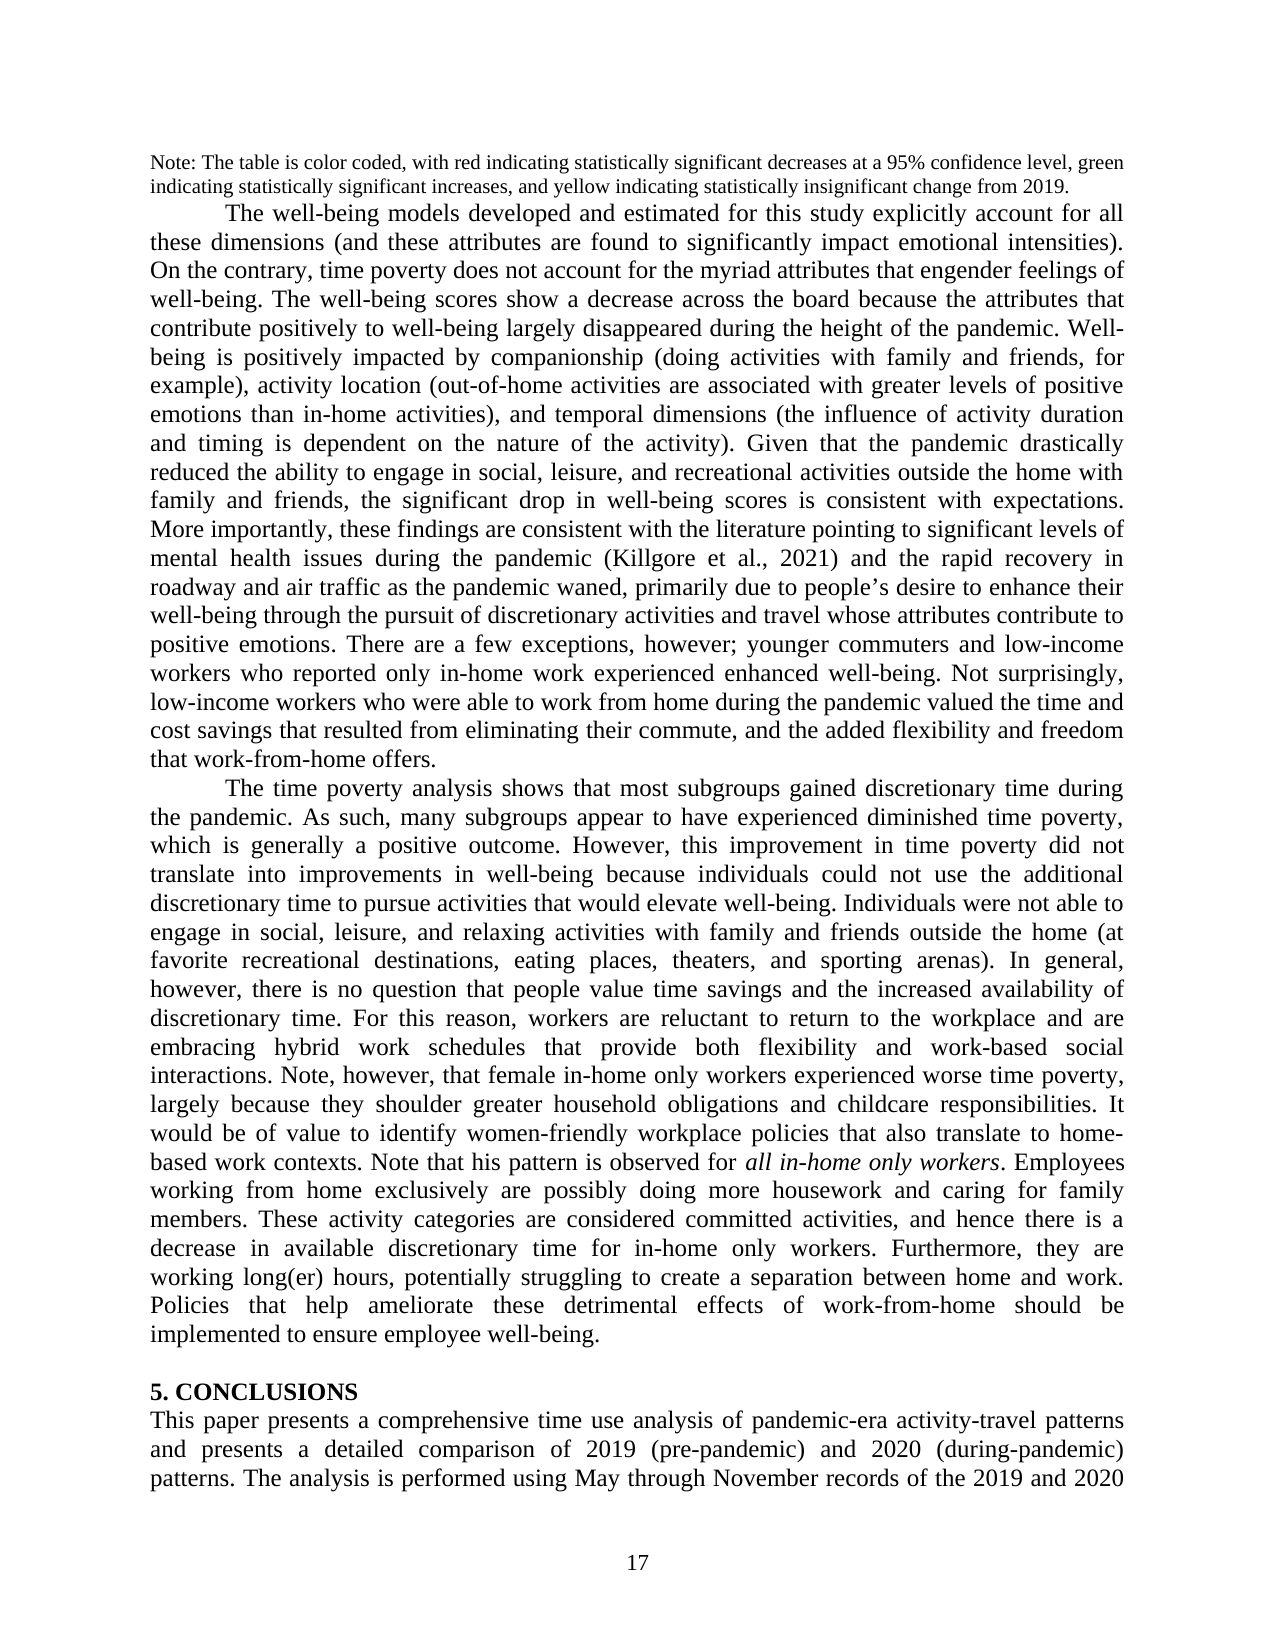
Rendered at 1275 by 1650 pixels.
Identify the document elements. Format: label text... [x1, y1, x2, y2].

text Note: The table is color coded, with red indicating statistically significant decreases at a 95% confidence level, green indicating statistically significant increases, and yellow indicating statistically insignificant change from 2019. [150, 150, 1125, 198]
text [150, 1406, 1125, 1492]
text 5. CONCLUSIONS [150, 1377, 1125, 1406]
text The time poverty analysis shows that most subgroups gained discretionary time during the pandemic. As such, many subgroups appear to have experienced diminished time poverty, which is generally a positive outcome. However, this improvement in time poverty did not translate into improvements in well-being because individuals could not use the additional discretionary time to pursue activities that would elevate well-being. Individuals were not able to engage in social, leisure, and relaxing activities with family and friends outside the home (at favorite recreational destinations, eating places, theaters, and sporting arenas). In general, however, there is no question that people value time savings and the increased availability of discretionary time. For this reason, workers are reluctant to return to the workplace and are embracing hybrid work schedules that provide both flexibility and work-based social interactions. Note, however, that female in-home only workers experienced worse time poverty, largely because they shoulder greater household obligations and childcare responsibilities. It would be of value to identify women-friendly workplace policies that also translate to home-based work contexts. Note that his pattern is observed for all in-home only workers. Employees working from home exclusively are possibly doing more housework and caring for family members. These activity categories are considered committed activities, and hence there is a decrease in available discretionary time for in-home only workers. Furthermore, they are working long(er) hours, potentially struggling to create a separation between home and work. Policies that help ameliorate these detrimental effects of work-from-home should be implemented to ensure employee well-being. [150, 773, 1125, 1348]
text The well-being models developed and estimated for this study explicitly account for all these dimensions (and these attributes are found to significantly impact emotional intensities). On the contrary, time poverty does not account for the myriad attributes that engender feelings of well-being. The well-being scores show a decrease across the board because the attributes that contribute positively to well-being largely disappeared during the height of the pandemic. Well-being is positively impacted by companionship (doing activities with family and friends, for example), activity location (out-of-home activities are associated with greater levels of positive emotions than in-home activities), and temporal dimensions (the influence of activity duration and timing is dependent on the nature of the activity). Given that the pandemic drastically reduced the ability to engage in social, leisure, and recreational activities outside the home with family and friends, the significant drop in well-being scores is consistent with expectations. More importantly, these findings are consistent with the literature pointing to significant levels of mental health issues during the pandemic (Killgore et al., 2021) and the rapid recovery in roadway and air traffic as the pandemic waned, primarily due to people’s desire to enhance their well-being through the pursuit of discretionary activities and travel whose attributes contribute to positive emotions. There are a few exceptions, however; younger commuters and low-income workers who reported only in-home work experienced enhanced well-being. Not surprisingly, low-income workers who were able to work from home during the pandemic valued the time and cost savings that resulted from eliminating their commute, and the added flexibility and freedom that work-from-home offers. [150, 198, 1125, 773]
